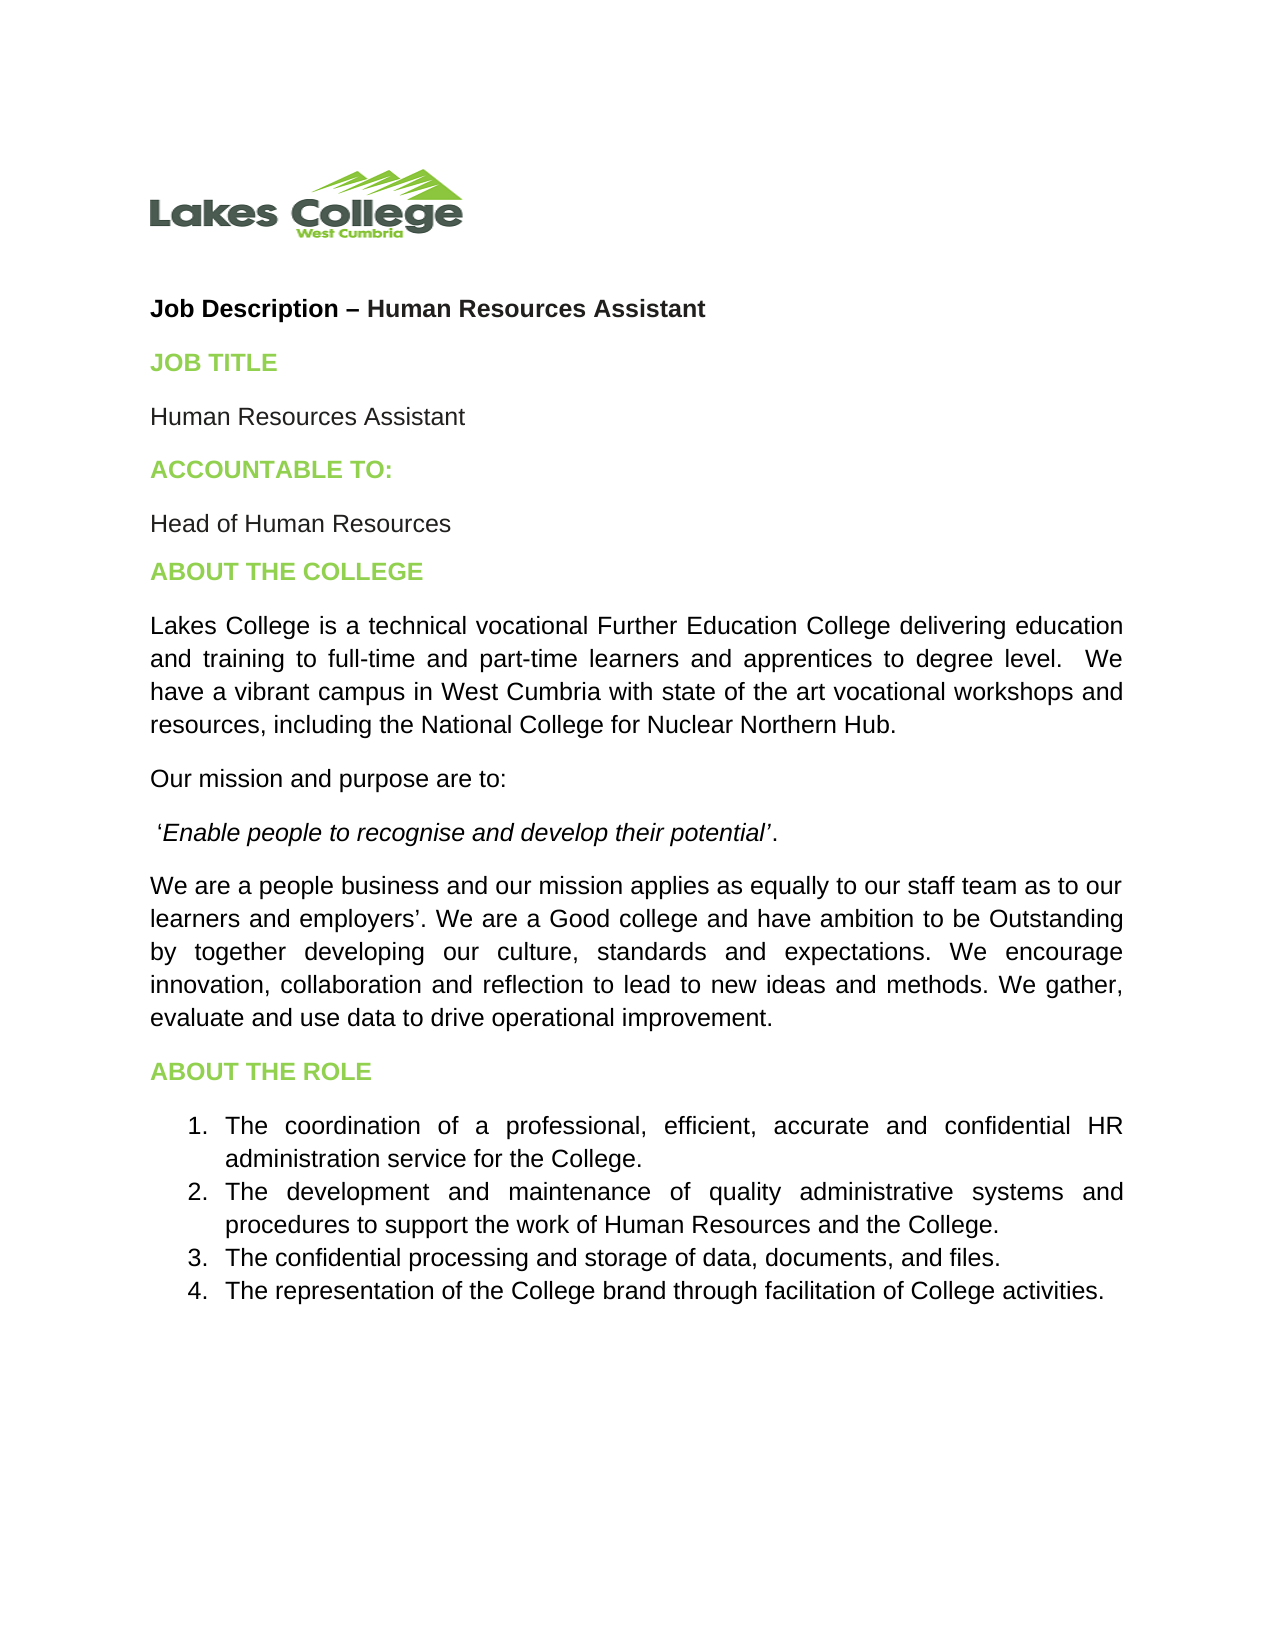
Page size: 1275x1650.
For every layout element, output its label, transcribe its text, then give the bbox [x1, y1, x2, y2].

picture [150, 150, 463, 269]
text Our mission and purpose are to: [150, 764, 1125, 792]
list The development and maintenance of quality administrative systems and procedures to support the work of Human Resources and the College. [187, 1177, 1125, 1239]
text ACCOUNTABLE TO: [150, 455, 1125, 484]
list The confidential processing and storage of data, documents, and files. [187, 1243, 1125, 1272]
text JOB TITLE [150, 348, 1125, 376]
text ‘Enable people to recognise and develop their potential’. [150, 817, 1125, 846]
list The coordination of a professional, efficient, accurate and confidential HR administration service for the College. [187, 1111, 1125, 1173]
text Head of Human Resources [150, 509, 1125, 538]
text Lakes College is a technical vocational Further Education College delivering education and training to full-time and part-time learners and apprentices to degree level. We have a vibrant campus in West Cumbria with state of the art vocational workshops and resources, including the National College for Nuclear Northern Hub. [150, 611, 1125, 738]
text Human Resources Assistant [150, 401, 1125, 430]
list The representation of the College brand through facilitation of College activities. [187, 1276, 1125, 1305]
text Job Description – Human Resources Assistant [150, 294, 1125, 322]
text ABOUT THE COLLEGE [150, 557, 1125, 586]
text ABOUT THE ROLE [150, 1057, 1125, 1086]
text We are a people business and our mission applies as equally to our staff team as to our learners and employers’. We are a Good college and have ambition to be Outstanding by together developing our culture, standards and expectations. We encourage innovation, collaboration and reflection to lead to new ideas and methods. We gather, evaluate and use data to drive operational improvement. [150, 871, 1125, 1032]
